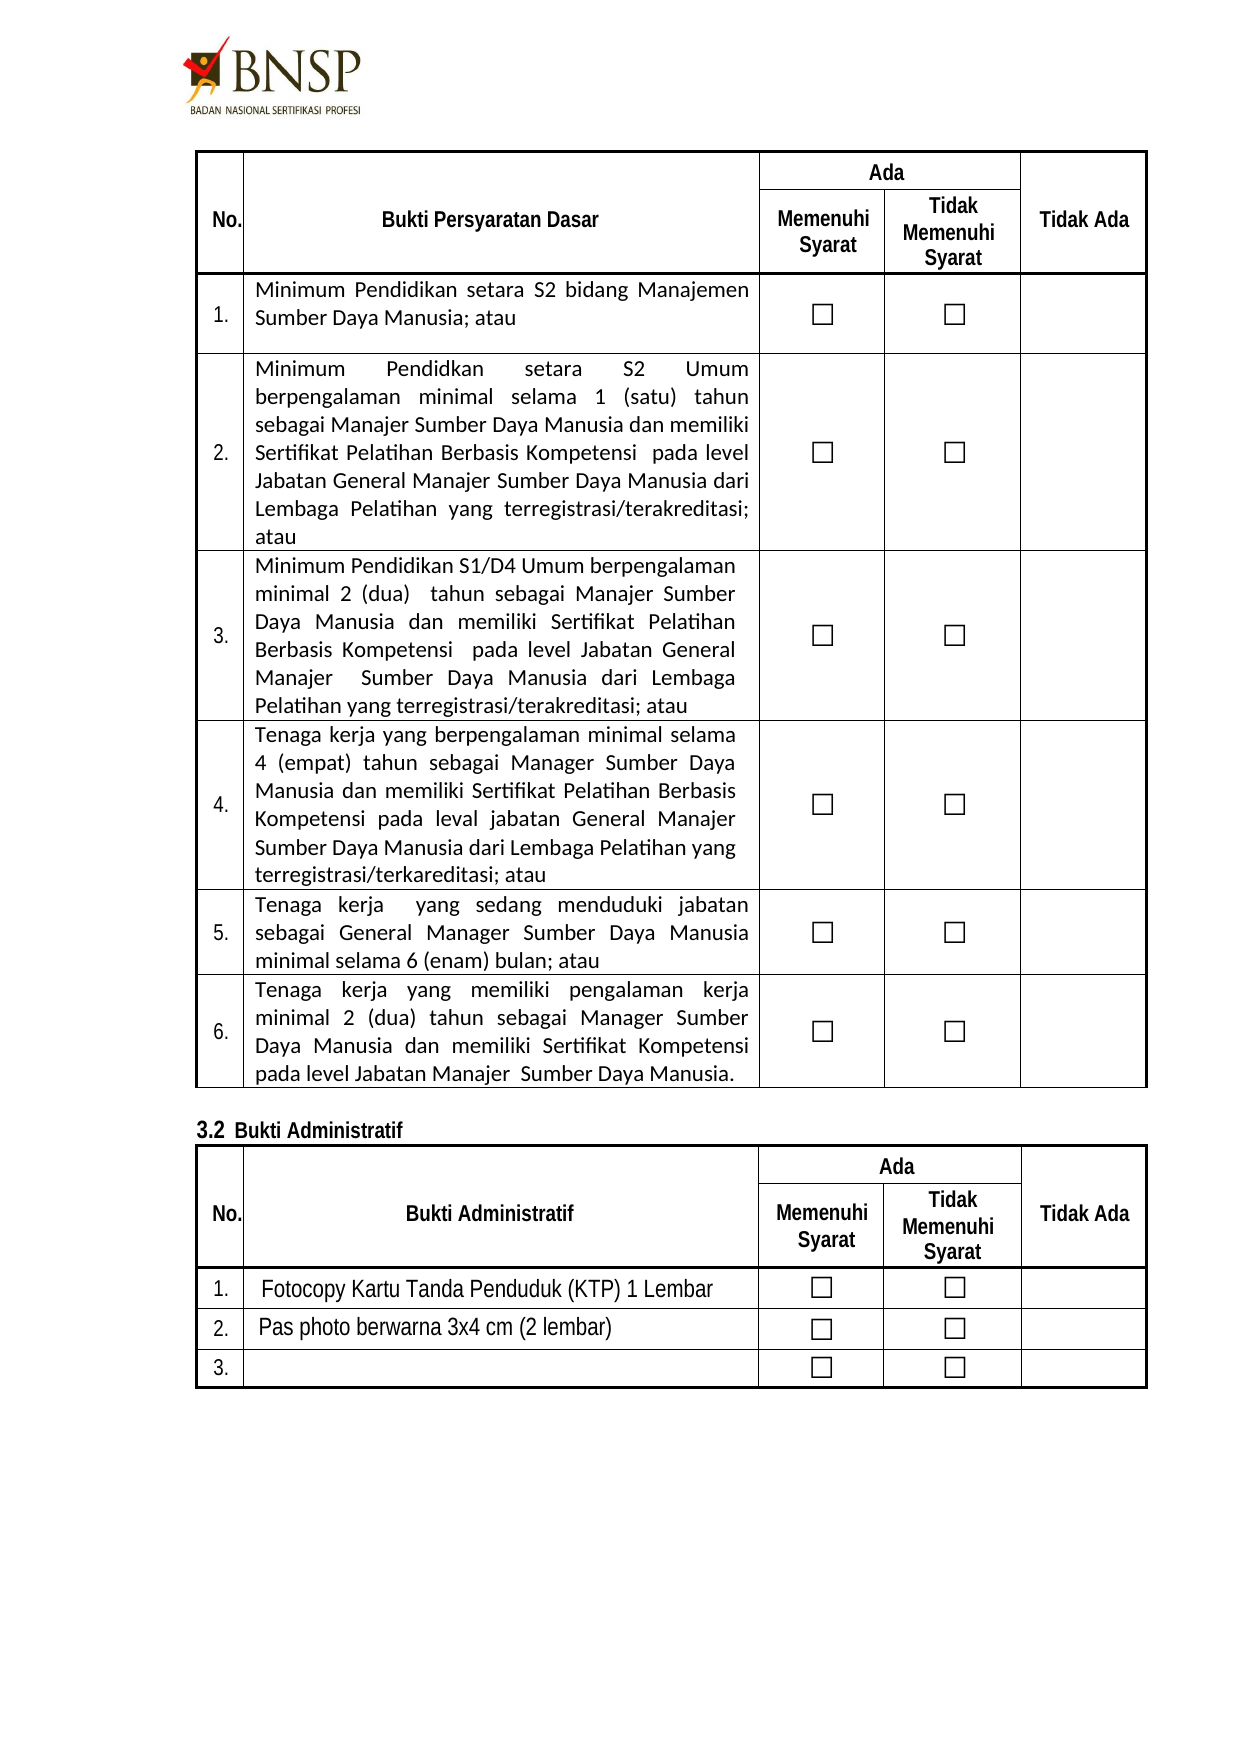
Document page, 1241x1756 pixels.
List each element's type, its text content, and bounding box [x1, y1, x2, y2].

table_cell [760, 721, 884, 889]
table_cell [885, 275, 1020, 353]
table_header Tidak Ada [1021, 153, 1145, 272]
table_cell [884, 1269, 1021, 1308]
table_cell [244, 1350, 758, 1386]
table_cell [1021, 975, 1145, 1087]
table_cell 5. [198, 890, 243, 974]
table_header Ada [759, 1147, 1021, 1183]
table_cell [885, 551, 1020, 719]
table_header Ada [760, 153, 1020, 189]
table_header No. [198, 1147, 243, 1266]
table_cell Memenuhi Syarat [760, 190, 884, 272]
table_cell [759, 1350, 883, 1386]
table_cell Tidak Memenuhi Syarat [885, 190, 1020, 272]
table_cell 2. [198, 1309, 243, 1348]
table_cell [760, 975, 884, 1087]
table_header No. [198, 153, 243, 272]
table_cell 1. [198, 1269, 243, 1308]
table_cell [884, 1309, 1021, 1348]
table_cell [1022, 1269, 1145, 1308]
table_cell [1021, 890, 1145, 974]
table_cell [1021, 551, 1145, 719]
table_cell Tidak Memenuhi Syarat [884, 1184, 1021, 1266]
table_cell [885, 890, 1020, 974]
table_cell Minimum Pendidkan setara S2 Umum berpengalaman minimal selama 1 (satu) tahun sebagai Manajer Sumber Daya Manusia dan memiliki Sertifikat Pelatihan Berbasis Kompetensi pada level Jabatan General Manajer Sumber Daya Manusia dari Lembaga Pelatihan yang terregistrasi/terakreditasi; atau [244, 354, 759, 550]
table_cell [1021, 354, 1145, 550]
table_cell [884, 1350, 1021, 1386]
table_cell [759, 1269, 883, 1308]
table_cell Minimum Pendidikan S1/D4 Umum berpengalaman minimal 2 (dua) tahun sebagai Manajer Sumber Daya Manusia dan memiliki Sertifikat Pelatihan Berbasis Kompetensi pada level Jabatan General Manajer Sumber Daya Manusia dari Lembaga Pelatihan yang terregistrasi/terakreditasi; atau [244, 551, 759, 719]
table_cell 3. [198, 1350, 243, 1386]
table_cell Pas photo berwarna 3x4 cm (2 lembar) [244, 1309, 758, 1348]
table_header Tidak Ada [1022, 1147, 1145, 1266]
table_cell [759, 1309, 883, 1348]
table_cell Fotocopy Kartu Tanda Penduduk (KTP) 1 Lembar [244, 1269, 758, 1308]
table_cell [1022, 1309, 1145, 1348]
table_cell [1021, 721, 1145, 889]
table_cell [760, 275, 884, 353]
table_cell 1. [198, 275, 243, 353]
table_cell 4. [198, 721, 243, 889]
table_cell [885, 975, 1020, 1087]
table_cell [1021, 275, 1145, 353]
table_header Bukti Persyaratan Dasar [244, 153, 759, 272]
table_cell 2. [198, 354, 243, 550]
table_cell [885, 354, 1020, 550]
table_cell Tenaga kerja yang sedang menduduki jabatan sebagai General Manager Sumber Daya Manusia minimal selama 6 (enam) bulan; atau [244, 890, 759, 974]
table_cell Minimum Pendidikan setara S2 bidang Manajemen Sumber Daya Manusia; atau [244, 275, 759, 353]
table_cell [885, 721, 1020, 889]
table_cell 6. [198, 975, 243, 1087]
subtitle Bukti Administratif [196, 1116, 1090, 1144]
table_cell Tenaga kerja yang memiliki pengalaman kerja minimal 2 (dua) tahun sebagai Manager Sumber Daya Manusia dan memiliki Sertifikat Kompetensi pada level Jabatan Manajer Sumber Daya Manusia. [244, 975, 759, 1087]
table_cell [1022, 1350, 1145, 1386]
table_cell Memenuhi Syarat [759, 1184, 883, 1266]
picture [173, 34, 391, 119]
table_cell 3. [198, 551, 243, 719]
table_cell [760, 354, 884, 550]
table_header Bukti Administratif [244, 1147, 758, 1266]
table_cell Tenaga kerja yang berpengalaman minimal selama 4 (empat) tahun sebagai Manager Sumber Daya Manusia dan memiliki Sertifikat Pelatihan Berbasis Kompetensi pada leval jabatan General Manajer Sumber Daya Manusia dari Lembaga Pelatihan yang terregistrasi/terkareditasi; atau [244, 721, 759, 889]
table_cell [760, 890, 884, 974]
table_cell [760, 551, 884, 719]
